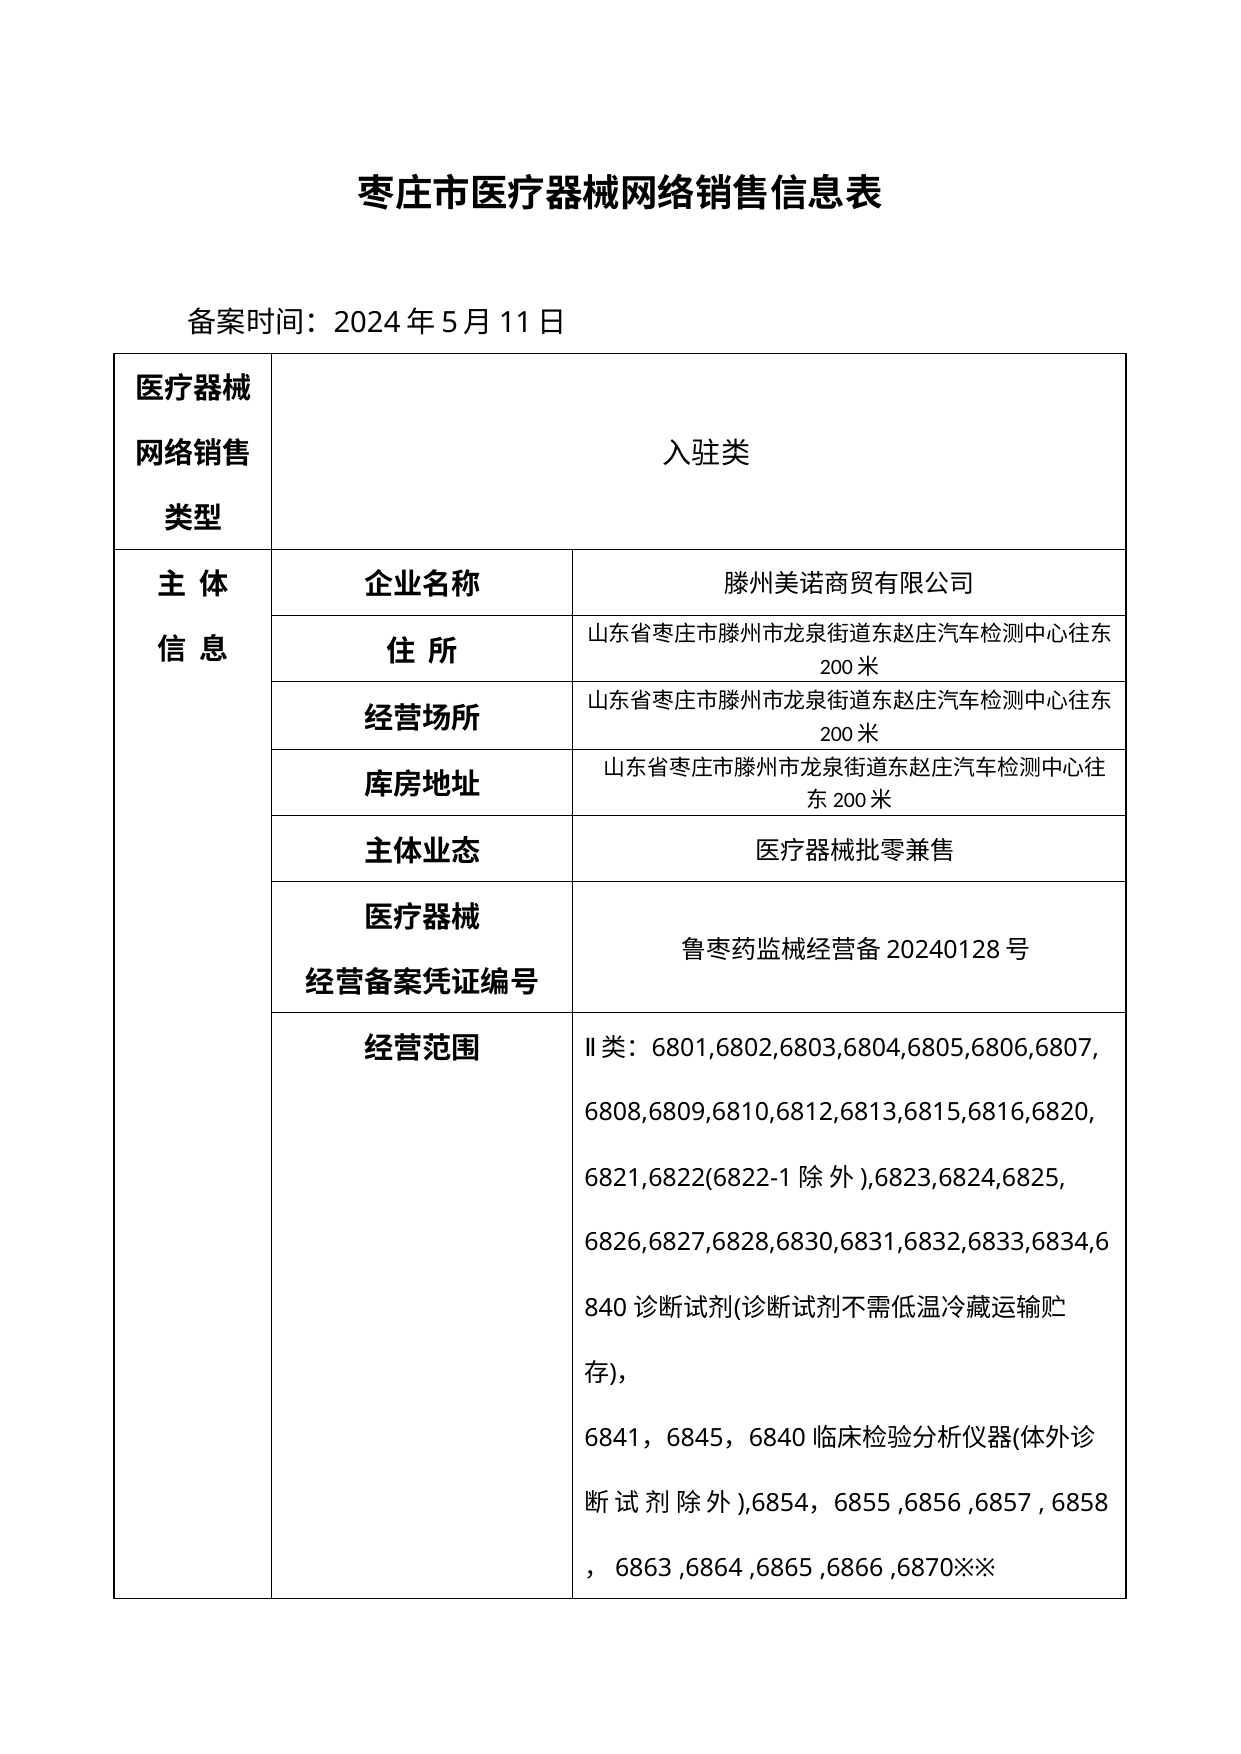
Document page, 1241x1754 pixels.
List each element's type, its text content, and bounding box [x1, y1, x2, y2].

table_cell 经营场所 [272, 682, 572, 748]
table_cell 滕州美诺商贸有限公司 [573, 550, 1125, 614]
table_cell 山东省枣庄市滕州市龙泉街道东赵庄汽车检测中心往东200米 [573, 616, 1125, 681]
table_cell 鲁枣药监械经营备20240128号 [573, 882, 1125, 1012]
table_cell 山东省枣庄市滕州市龙泉街道东赵庄汽车检测中心往东200米 [573, 750, 1125, 814]
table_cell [573, 1013, 1125, 1598]
table_cell 住 所 [272, 616, 572, 681]
table_cell 主体业态 [272, 816, 572, 881]
table_header 入驻类 [272, 354, 1125, 548]
table_cell 经营范围 [272, 1013, 572, 1598]
text 备案时间：2024年5月11日 [187, 287, 1053, 352]
table_cell 库房地址 [272, 750, 572, 814]
table_header 医疗器械 网络销售类型 [115, 354, 271, 548]
table_cell 山东省枣庄市滕州市龙泉街道东赵庄汽车检测中心往东200米 [573, 682, 1125, 748]
text 枣庄市医疗器械网络销售信息表 [187, 157, 1053, 222]
table_cell 企业名称 [272, 550, 572, 614]
table_cell 主 体 信 息 [115, 550, 271, 1598]
table_cell 医疗器械 经营备案凭证编号 [272, 882, 572, 1012]
table_cell 医疗器械批零兼售 [573, 816, 1125, 881]
